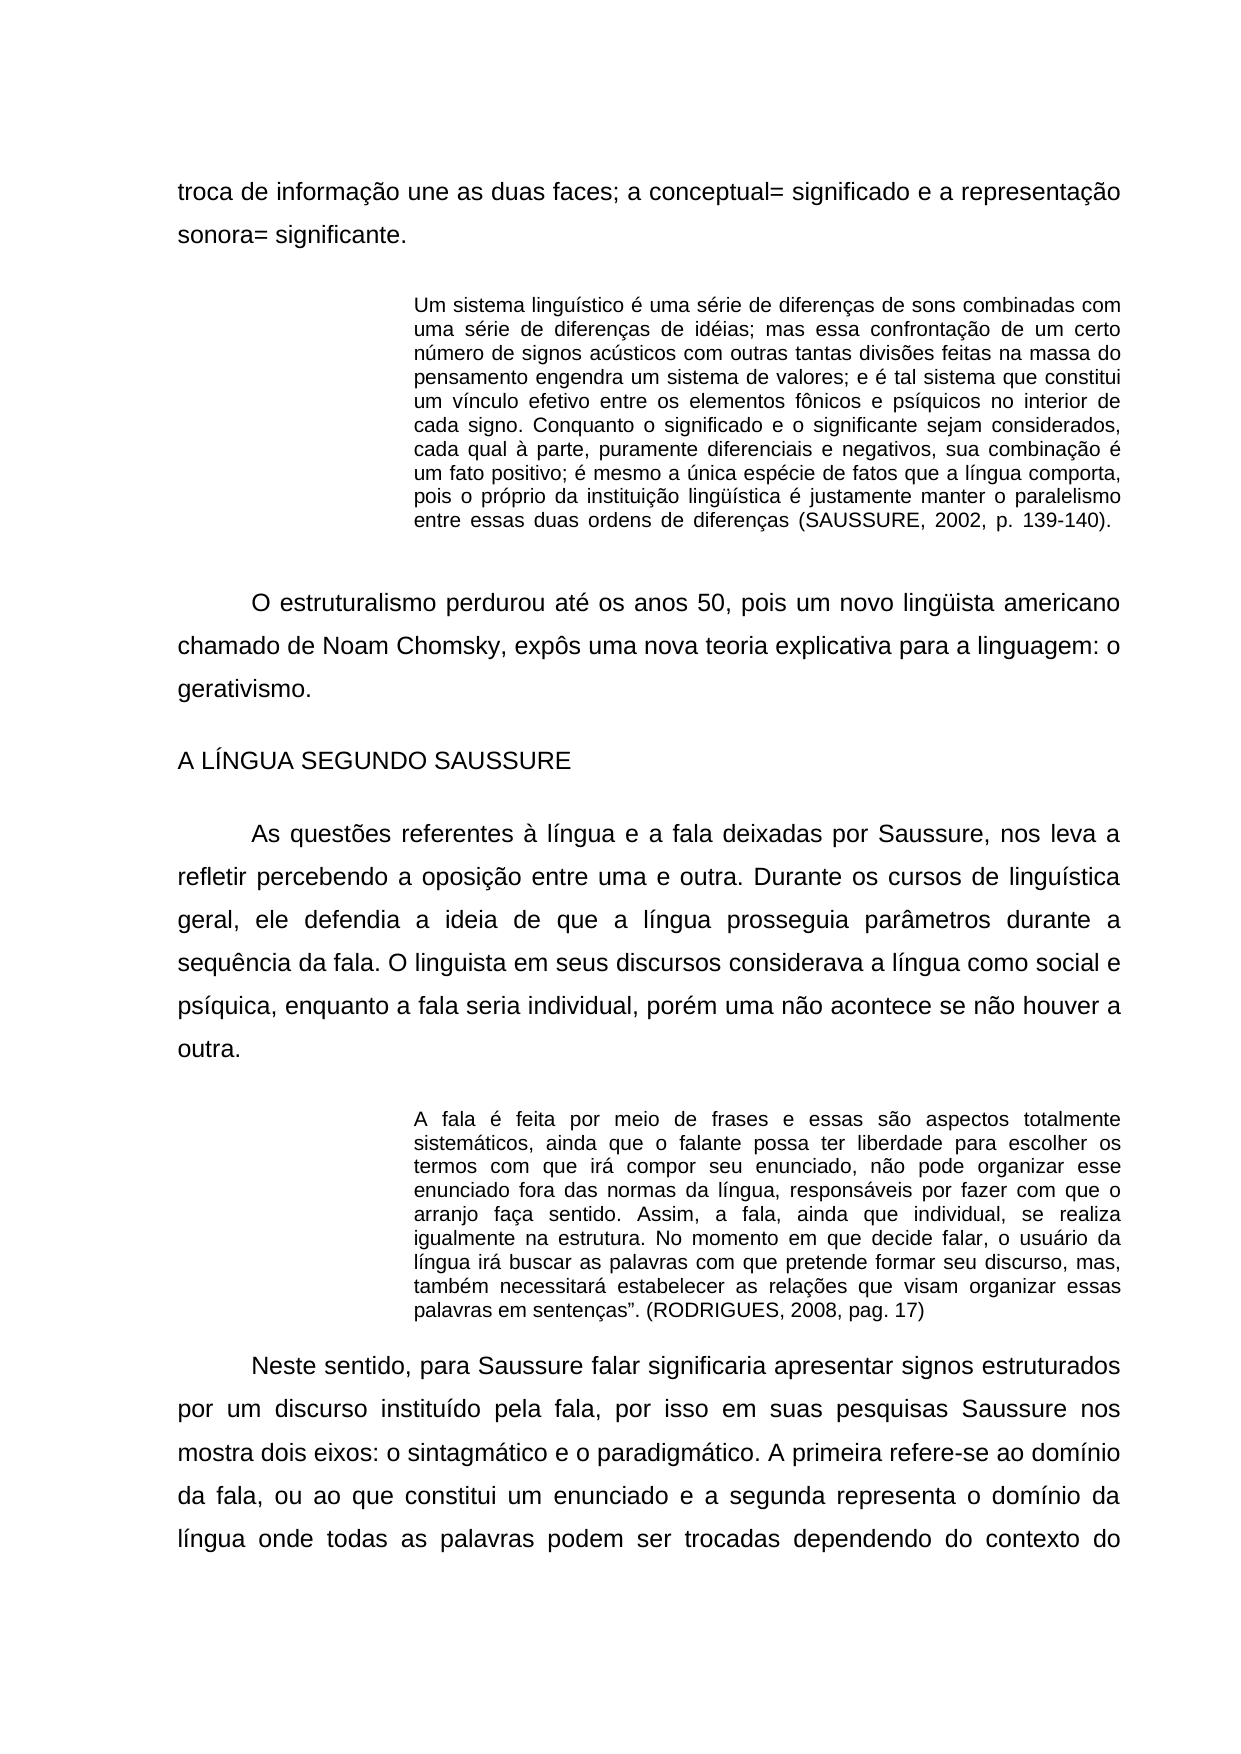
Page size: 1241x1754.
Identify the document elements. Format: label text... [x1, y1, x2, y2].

text As questões referentes à língua e a fala deixadas por Saussure, nos leva a refletir percebendo a oposição entre uma e outra. Durante os cursos de linguística geral, ele defendia a ideia de que a língua prosseguia parâmetros durante a sequência da fala. O linguista em seus discursos considerava a língua como social e psíquica, enquanto a fala seria individual, porém uma não acontece se não houver a outra. [177, 818, 1122, 1063]
text Um sistema linguístico é uma série de diferenças de sons combinadas com uma série de diferenças de idéias; mas essa confrontação de um certo número de signos acústicos com outras tantas divisões feitas na massa do pensamento engendra um sistema de valores; e é tal sistema que constitui um vínculo efetivo entre os elementos fônicos e psíquicos no interior de cada signo. Conquanto o significado e o significante sejam considerados, cada qual à parte, puramente diferenciais e negativos, sua combinação é um fato positivo; é mesmo a única espécie de fatos que a língua comporta, pois o próprio da instituição lingüística é justamente manter o paralelismo entre essas duas ordens de diferenças (SAUSSURE, 2002, p. 139-140). [413, 293, 1122, 558]
text O estruturalismo perdurou até os anos 50, pois um novo lingüista americano chamado de Noam Chomsky, expôs uma nova teoria explicativa para a linguagem: o gerativismo. [177, 588, 1122, 703]
text A LÍNGUA SEGUNDO SAUSSURE [177, 746, 1122, 775]
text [177, 1351, 1122, 1552]
text A fala é feita por meio de frases e essas são aspectos totalmente sistemáticos, ainda que o falante possa ter liberdade para escolher os termos com que irá compor seu enunciado, não pode organizar esse enunciado fora das normas da língua, responsáveis por fazer com que o arranjo faça sentido. Assim, a fala, ainda que individual, se realiza igualmente na estrutura. No momento em que decide falar, o usuário da língua irá buscar as palavras com que pretende formar seu discurso, mas, também necessitará estabelecer as relações que visam organizar essas palavras em sentenças”. (RODRIGUES, 2008, pag. 17) [413, 1106, 1122, 1322]
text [177, 177, 1122, 249]
